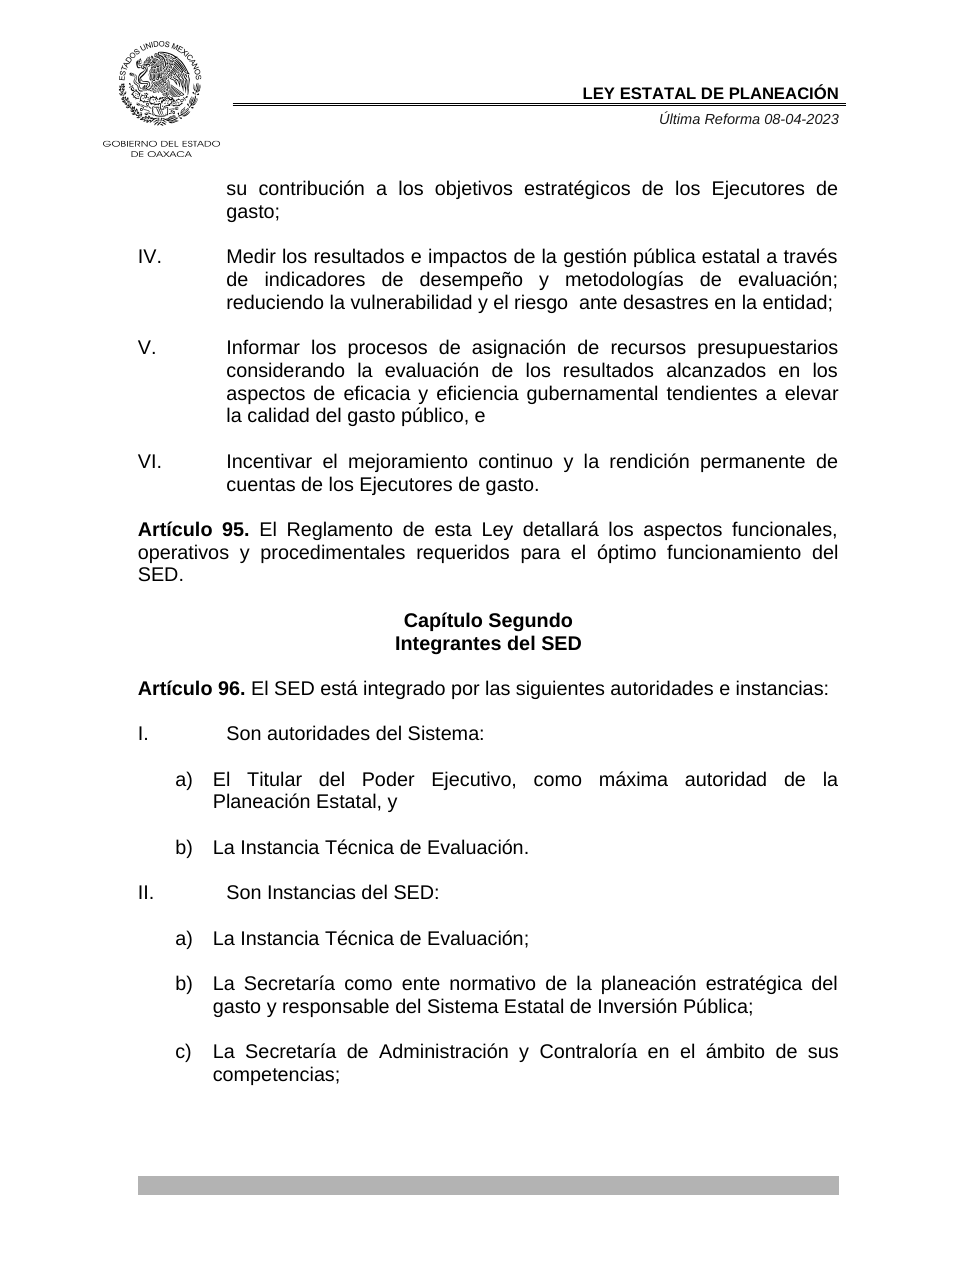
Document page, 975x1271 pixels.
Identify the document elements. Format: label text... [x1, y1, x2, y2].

text V. Informar los procesos de asignación de recursos presupuestarios considerando la evaluación de los resultados alcanzados en los aspectos de eficacia y eficiencia gubernamental tendientes a elevar la calidad del gasto público, e [138, 336, 839, 427]
text Integrantes del SED [138, 631, 839, 654]
text IV. Medir los resultados e impactos de la gestión pública estatal a través de indicadores de desempeño y metodologías de evaluación; reduciendo la vulnerabilidad y el riesgo ante desastres en la entidad; [138, 245, 839, 313]
text Artículo 96. El SED está integrado por las siguientes autoridades e instancias: [138, 677, 839, 699]
picture [100, 38, 223, 160]
list La Instancia Técnica de Evaluación. [175, 836, 839, 858]
text Artículo 95. El Reglamento de esta Ley detallará los aspectos funcionales, operativos y procedimentales requeridos para el óptimo funcionamiento del SED. [138, 518, 839, 586]
list El Titular del Poder Ejecutivo, como máxima autoridad de la Planeación Estatal, y [175, 768, 839, 813]
text II. Son Instancias del SED: [138, 881, 839, 904]
text VI. Incentivar el mejoramiento continuo y la rendición permanente de cuentas de los Ejecutores de gasto. [138, 450, 839, 495]
list La Secretaría de Administración y Contraloría en el ámbito de sus competencias; [175, 1040, 839, 1086]
text I. Son autoridades del Sistema: [138, 722, 839, 745]
text Capítulo Segundo [138, 609, 839, 631]
list La Instancia Técnica de Evaluación; [175, 927, 839, 949]
list La Secretaría como ente normativo de la planeación estratégica del gasto y responsable del Sistema Estatal de Inversión Pública; [175, 972, 839, 1017]
